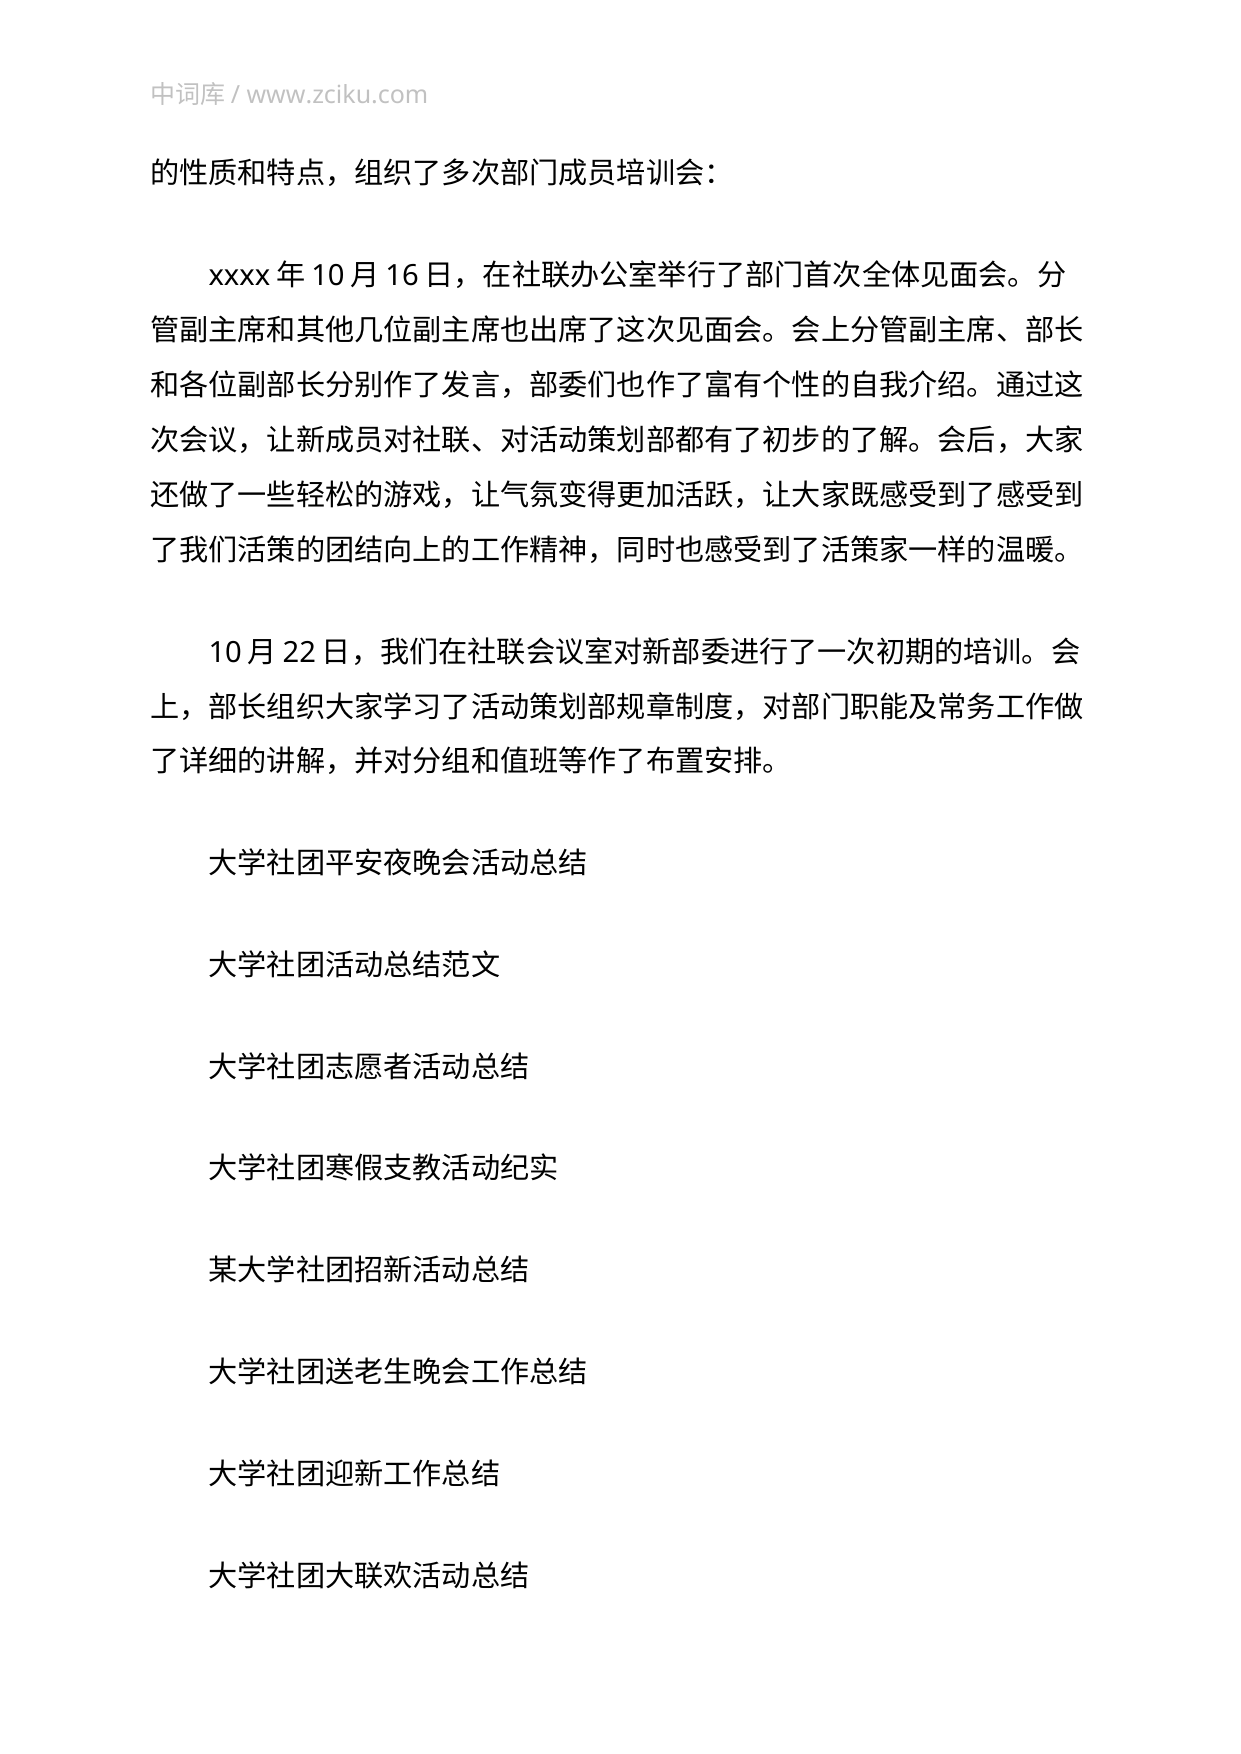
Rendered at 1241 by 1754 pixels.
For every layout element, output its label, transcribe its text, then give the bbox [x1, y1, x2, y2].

text 某大学社团招新活动总结 [150, 1247, 1090, 1289]
text 大学社团寒假支教活动纪实 [150, 1145, 1090, 1187]
text 大学社团平安夜晚会活动总结 [150, 840, 1090, 882]
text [150, 150, 1090, 192]
text 大学社团活动总结范文 [150, 942, 1090, 984]
text xxxx年10月16日，在社联办公室举行了部门首次全体见面会。分管副主席和其他几位副主席也出席了这次见面会。会上分管副主席、部长和各位副部长分别作了发言，部委们也作了富有个性的自我介绍。通过这次会议，让新成员对社联、对活动策划部都有了初步的了解。会后，大家还做了一些轻松的游戏，让气氛变得更加活跃，让大家既感受到了感受到了我们活策的团结向上的工作精神，同时也感受到了活策家一样的温暖。 [150, 252, 1090, 569]
text 大学社团大联欢活动总结 [150, 1552, 1090, 1594]
text 大学社团迎新工作总结 [150, 1450, 1090, 1493]
text 大学社团送老生晚会工作总结 [150, 1349, 1090, 1391]
text 大学社团志愿者活动总结 [150, 1043, 1090, 1086]
text 10月22日，我们在社联会议室对新部委进行了一次初期的培训。会上，部长组织大家学习了活动策划部规章制度，对部门职能及常务工作做了详细的讲解，并对分组和值班等作了布置安排。 [150, 628, 1090, 780]
